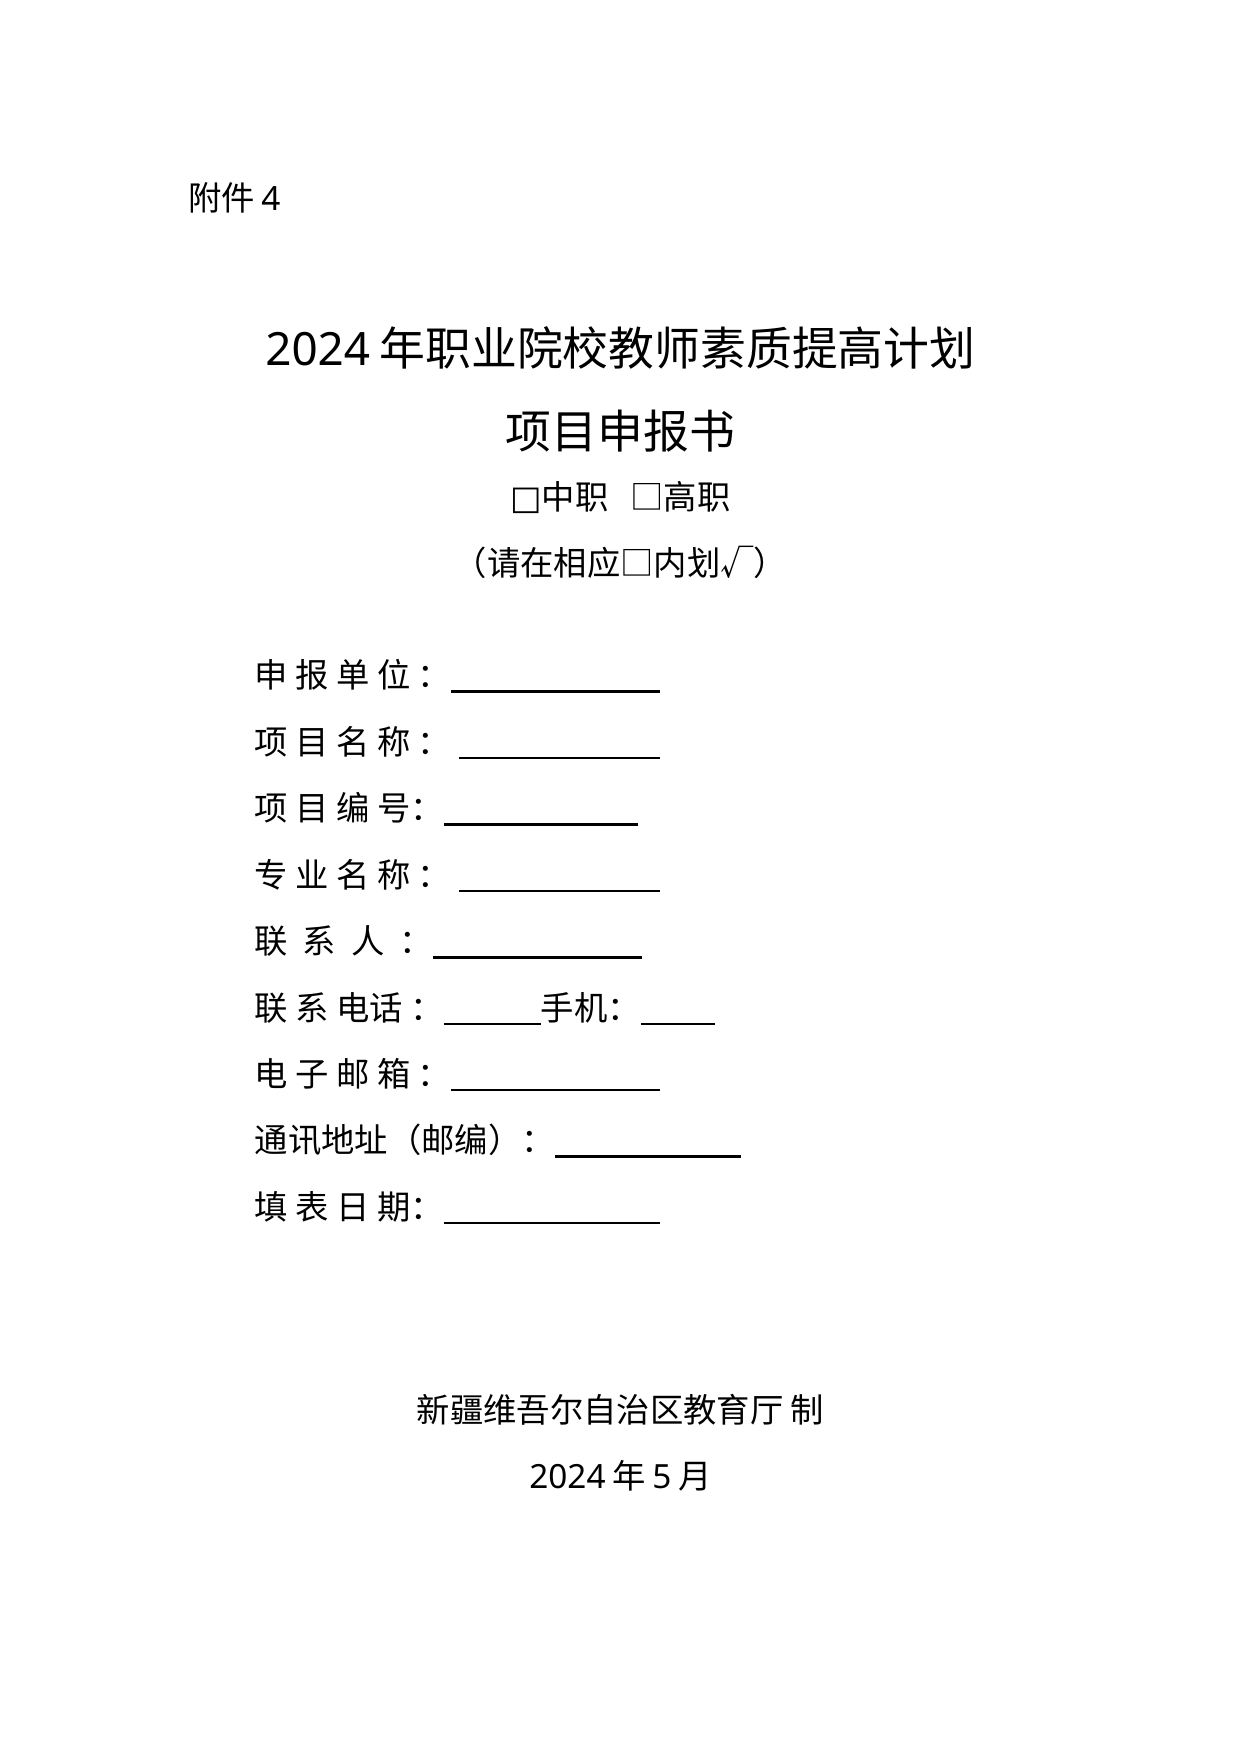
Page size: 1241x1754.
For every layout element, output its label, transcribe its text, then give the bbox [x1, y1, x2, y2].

text 2024年5月填表说明 [188, 1441, 1052, 1507]
text 项 目 编 号： [188, 773, 1052, 839]
text 项 目 名 称 ： [188, 706, 1052, 773]
list （请在相应□内划√） [188, 528, 1052, 594]
text 申 报 单 位 ： [188, 640, 1052, 706]
text 项目申报书 [188, 395, 1052, 462]
text 通讯地址（邮编）： [188, 1105, 1052, 1172]
text 电 子 邮 箱 ： [188, 1039, 1052, 1105]
text 填 表 日 期： [188, 1172, 1052, 1238]
text 附件4 [188, 162, 1052, 229]
text 联 系 电话 ： 手机： [188, 972, 1052, 1039]
text 专 业 名 称 ： [188, 839, 1052, 906]
text 2024年职业院校教师素质提高计划 [188, 295, 1052, 395]
text 联 系 人 ： [188, 906, 1052, 972]
list □中职 □高职 [188, 462, 1052, 528]
text 新疆维吾尔自治区教育厅 制 [188, 1374, 1052, 1441]
